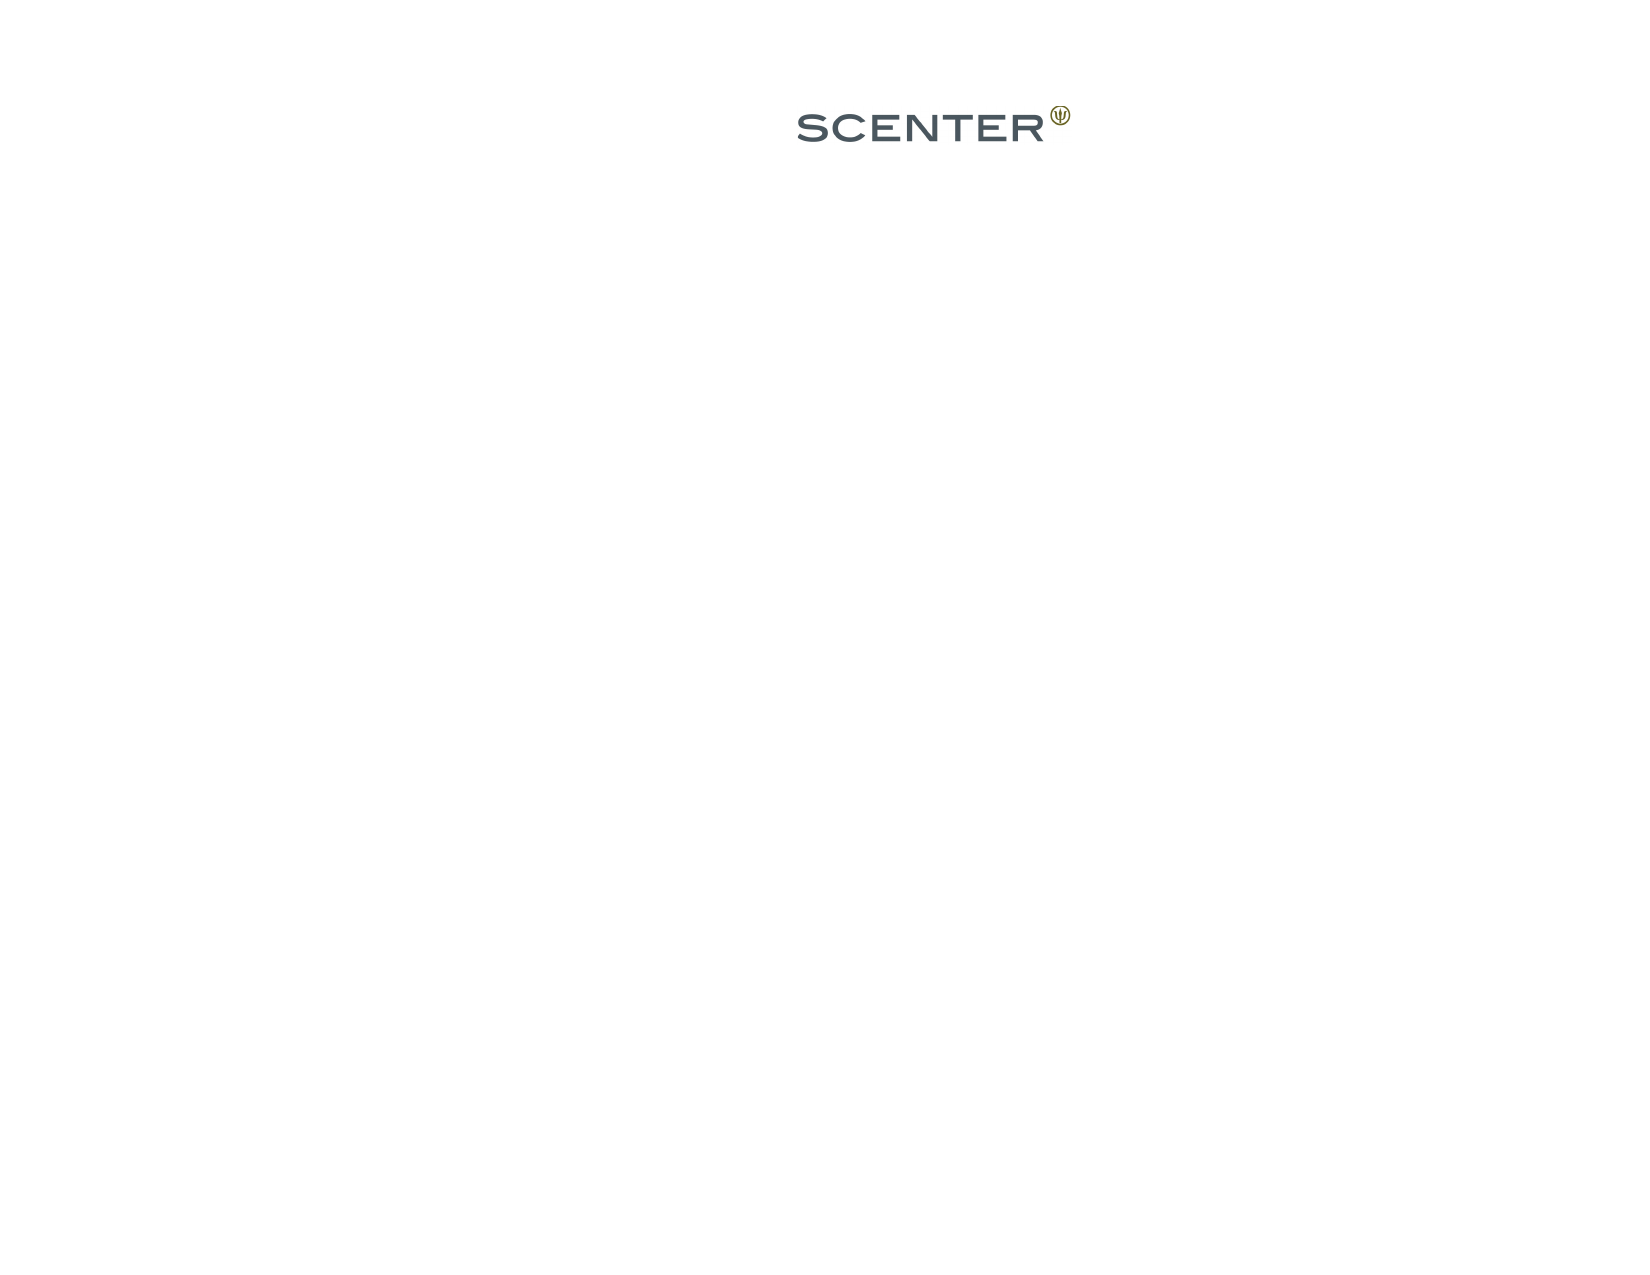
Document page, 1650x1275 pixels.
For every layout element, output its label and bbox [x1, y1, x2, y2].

picture [797, 106, 1072, 145]
